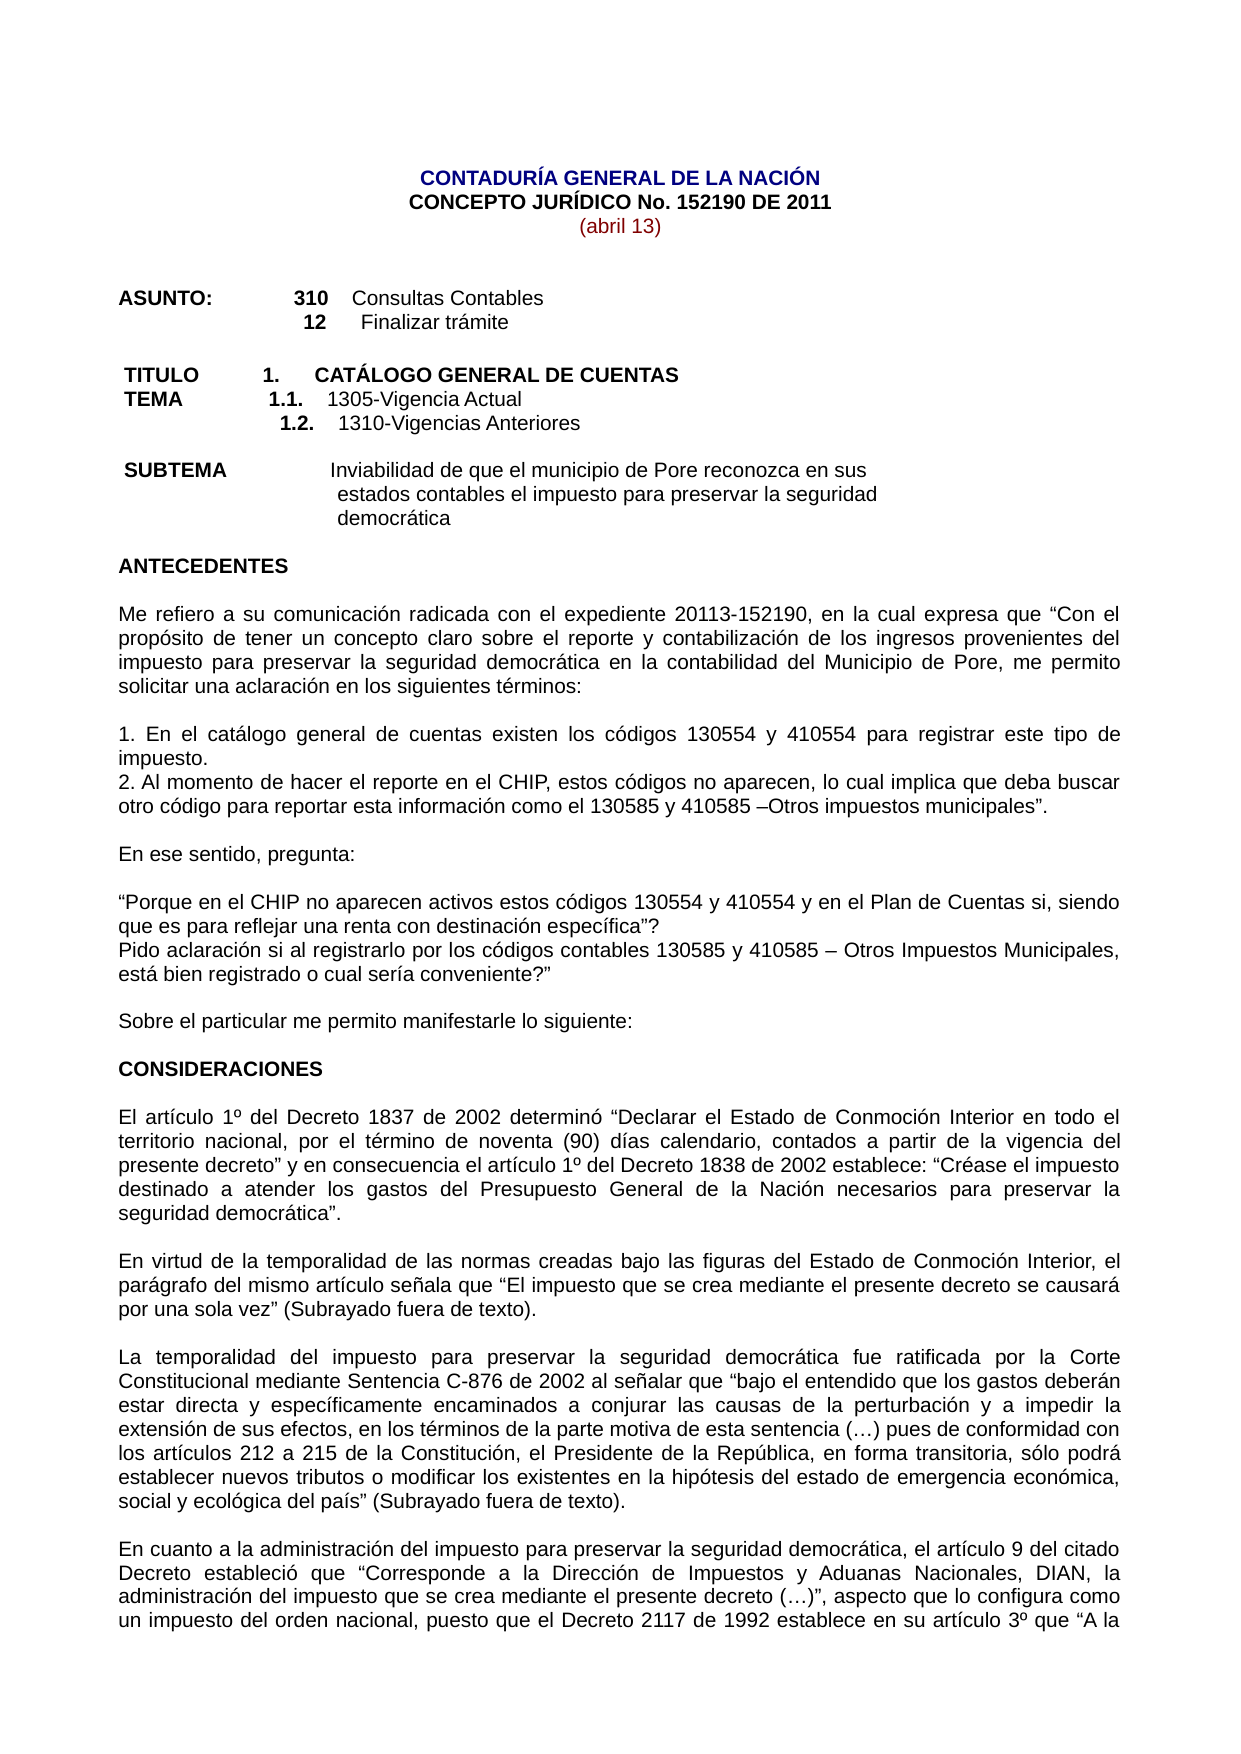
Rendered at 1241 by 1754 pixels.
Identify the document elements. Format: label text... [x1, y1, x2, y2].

text CONCEPTO JURÍDICO No. 152190 DE 2011 [118, 190, 1122, 214]
text “Porque en el CHIP no aparecen activos estos códigos 130554 y 410554 y en el Plan de Cuentas si, siendo que es para reflejar una renta con destinación específica”? [118, 889, 1122, 937]
text CONSIDERACIONES [118, 1057, 1122, 1081]
text ASUNTO: 310 Consultas Contables [118, 286, 1122, 310]
text SUBTEMA Inviabilidad de que el municipio de Pore reconozca en sus [118, 458, 1122, 482]
text En ese sentido, pregunta: [118, 842, 1122, 866]
text ANTECEDENTES [118, 554, 1122, 578]
text 2. Al momento de hacer el reporte en el CHIP, estos códigos no aparecen, lo cual implica que deba buscar otro código para reportar esta información como el 130585 y 410585 –Otros impuestos municipales”. [118, 770, 1122, 818]
text Me refiero a su comunicación radicada con el expediente 20113-152190, en la cual expresa que “Con el propósito de tener un concepto claro sobre el reporte y contabilización de los ingresos provenientes del impuesto para preservar la seguridad democrática en la contabilidad del Municipio de Pore, me permito solicitar una aclaración en los siguientes términos: [118, 602, 1122, 698]
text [118, 1536, 1122, 1632]
text democrática [118, 506, 1122, 530]
text TEMA 1.1. 1305-Vigencia Actual [118, 386, 1122, 410]
text En virtud de la temporalidad de las normas creadas bajo las figuras del Estado de Conmoción Interior, el parágrafo del mismo artículo señala que “El impuesto que se crea mediante el presente decreto se causará por una sola vez” (Subrayado fuera de texto). [118, 1249, 1122, 1321]
text TITULO 1. CATÁLOGO GENERAL DE CUENTAS [118, 362, 1122, 386]
text La temporalidad del impuesto para preservar la seguridad democrática fue ratificada por la Corte Constitucional mediante Sentencia C-876 de 2002 al señalar que “bajo el entendido que los gastos deberán estar directa y específicamente encaminados a conjurar las causas de la perturbación y a impedir la extensión de sus efectos, en los términos de la parte motiva de esta sentencia (…) pues de conformidad con los artículos 212 a 215 de la Constitución, el Presidente de la República, en forma transitoria, sólo podrá establecer nuevos tributos o modificar los existentes en la hipótesis del estado de emergencia económica, social y ecológica del país” (Subrayado fuera de texto). [118, 1345, 1122, 1512]
text 12 Finalizar trámite [118, 310, 1122, 334]
text Sobre el particular me permito manifestarle lo siguiente: [118, 1009, 1122, 1033]
text (abril 13) [118, 214, 1122, 238]
text CONTADURÍA GENERAL DE LA NACIÓN [118, 166, 1122, 190]
text estados contables el impuesto para preservar la seguridad [118, 482, 1122, 506]
text Pido aclaración si al registrarlo por los códigos contables 130585 y 410585 – Otros Impuestos Municipales, está bien registrado o cual sería conveniente?” [118, 937, 1122, 985]
text El artículo 1º del Decreto 1837 de 2002 determinó “Declarar el Estado de Conmoción Interior en todo el territorio nacional, por el término de noventa (90) días calendario, contados a partir de la vigencia del presente decreto” y en consecuencia el artículo 1º del Decreto 1838 de 2002 establece: “Créase el impuesto destinado a atender los gastos del Presupuesto General de la Nación necesarios para preservar la seguridad democrática”. [118, 1105, 1122, 1225]
text 1.2. 1310-Vigencias Anteriores [118, 410, 1122, 434]
text 1. En el catálogo general de cuentas existen los códigos 130554 y 410554 para registrar este tipo de impuesto. [118, 722, 1122, 770]
